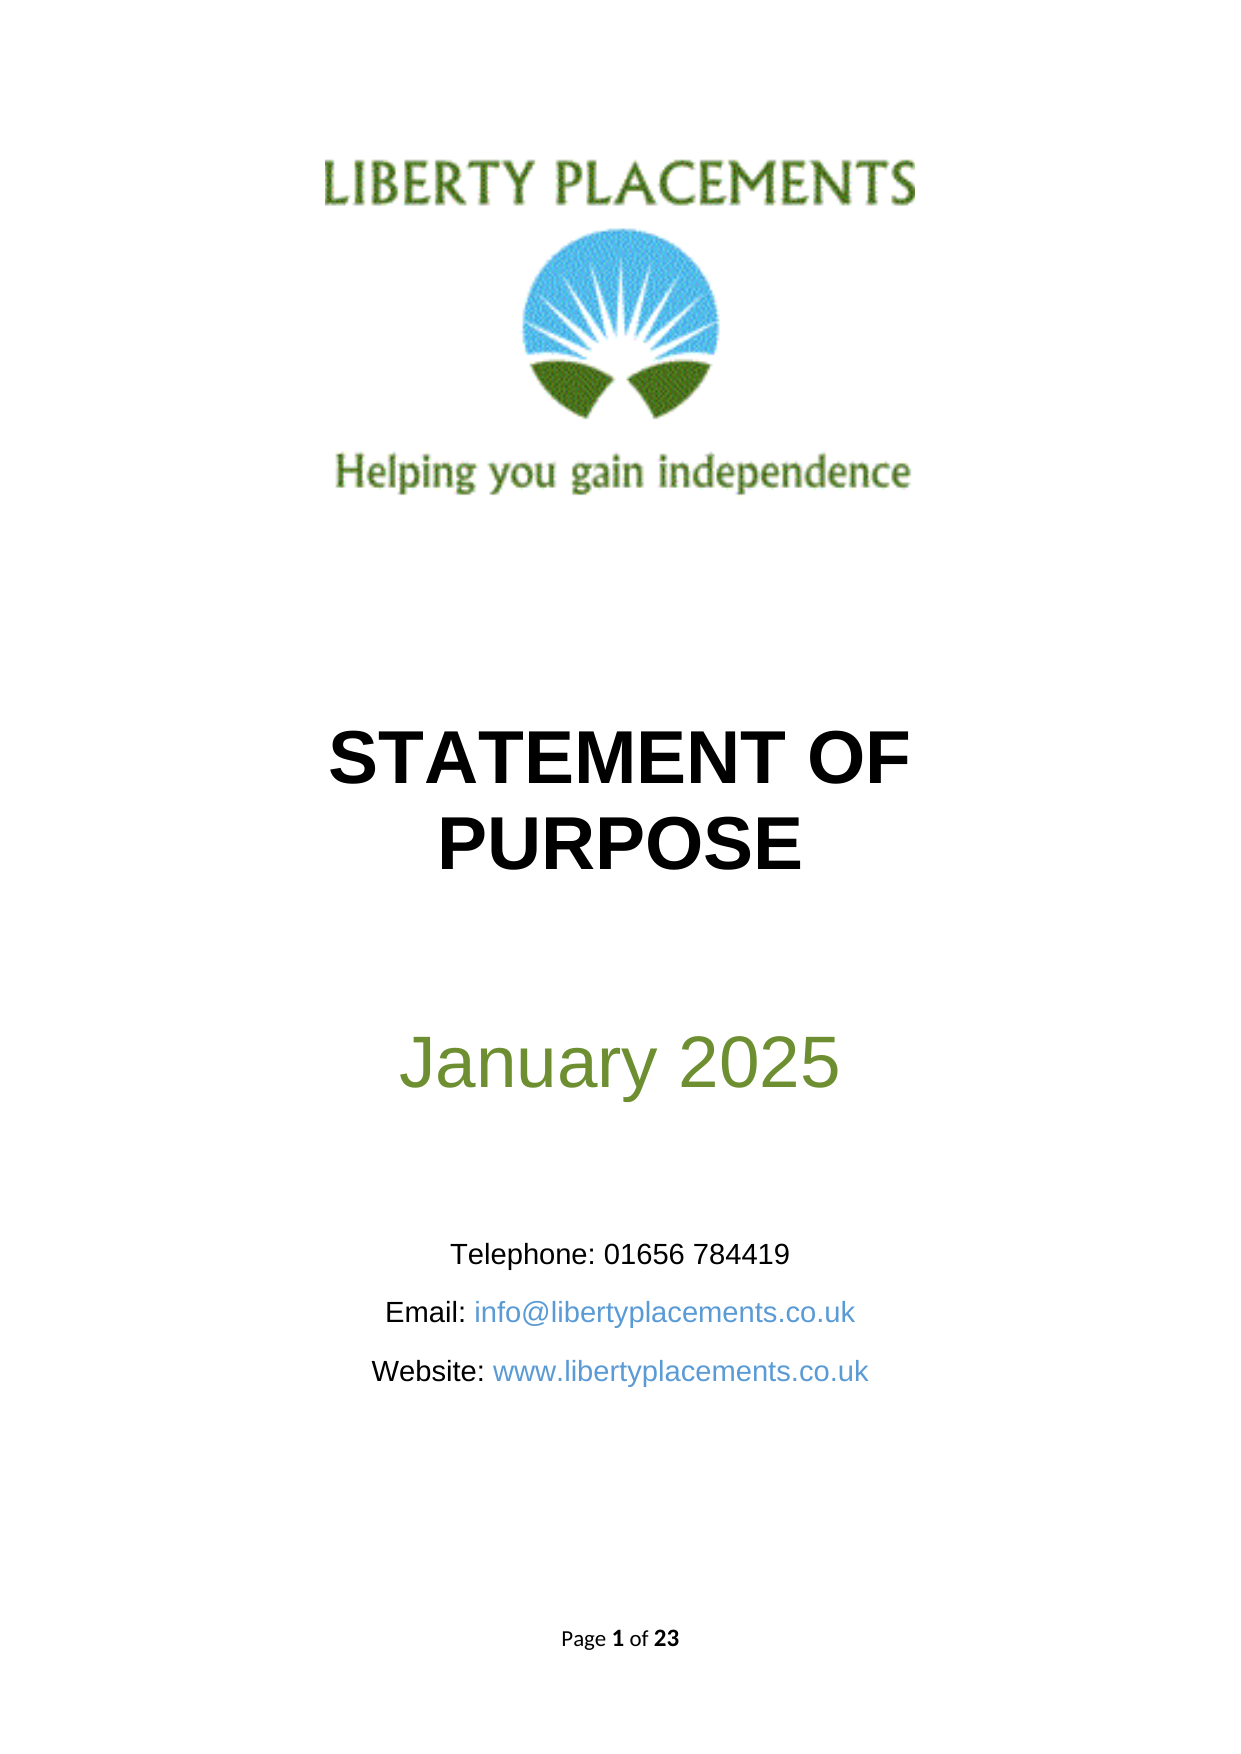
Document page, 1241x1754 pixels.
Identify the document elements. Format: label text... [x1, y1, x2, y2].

picture [325, 150, 915, 507]
text Email: info@libertyplacements.co.uk [150, 1295, 1090, 1329]
text Website: www.libertyplacements.co.uk [150, 1354, 1090, 1387]
text January 2025 [150, 1019, 1090, 1103]
text Telephone: 01656 784419 [150, 1237, 1090, 1270]
text STATEMENT OF PURPOSE [150, 713, 1090, 885]
